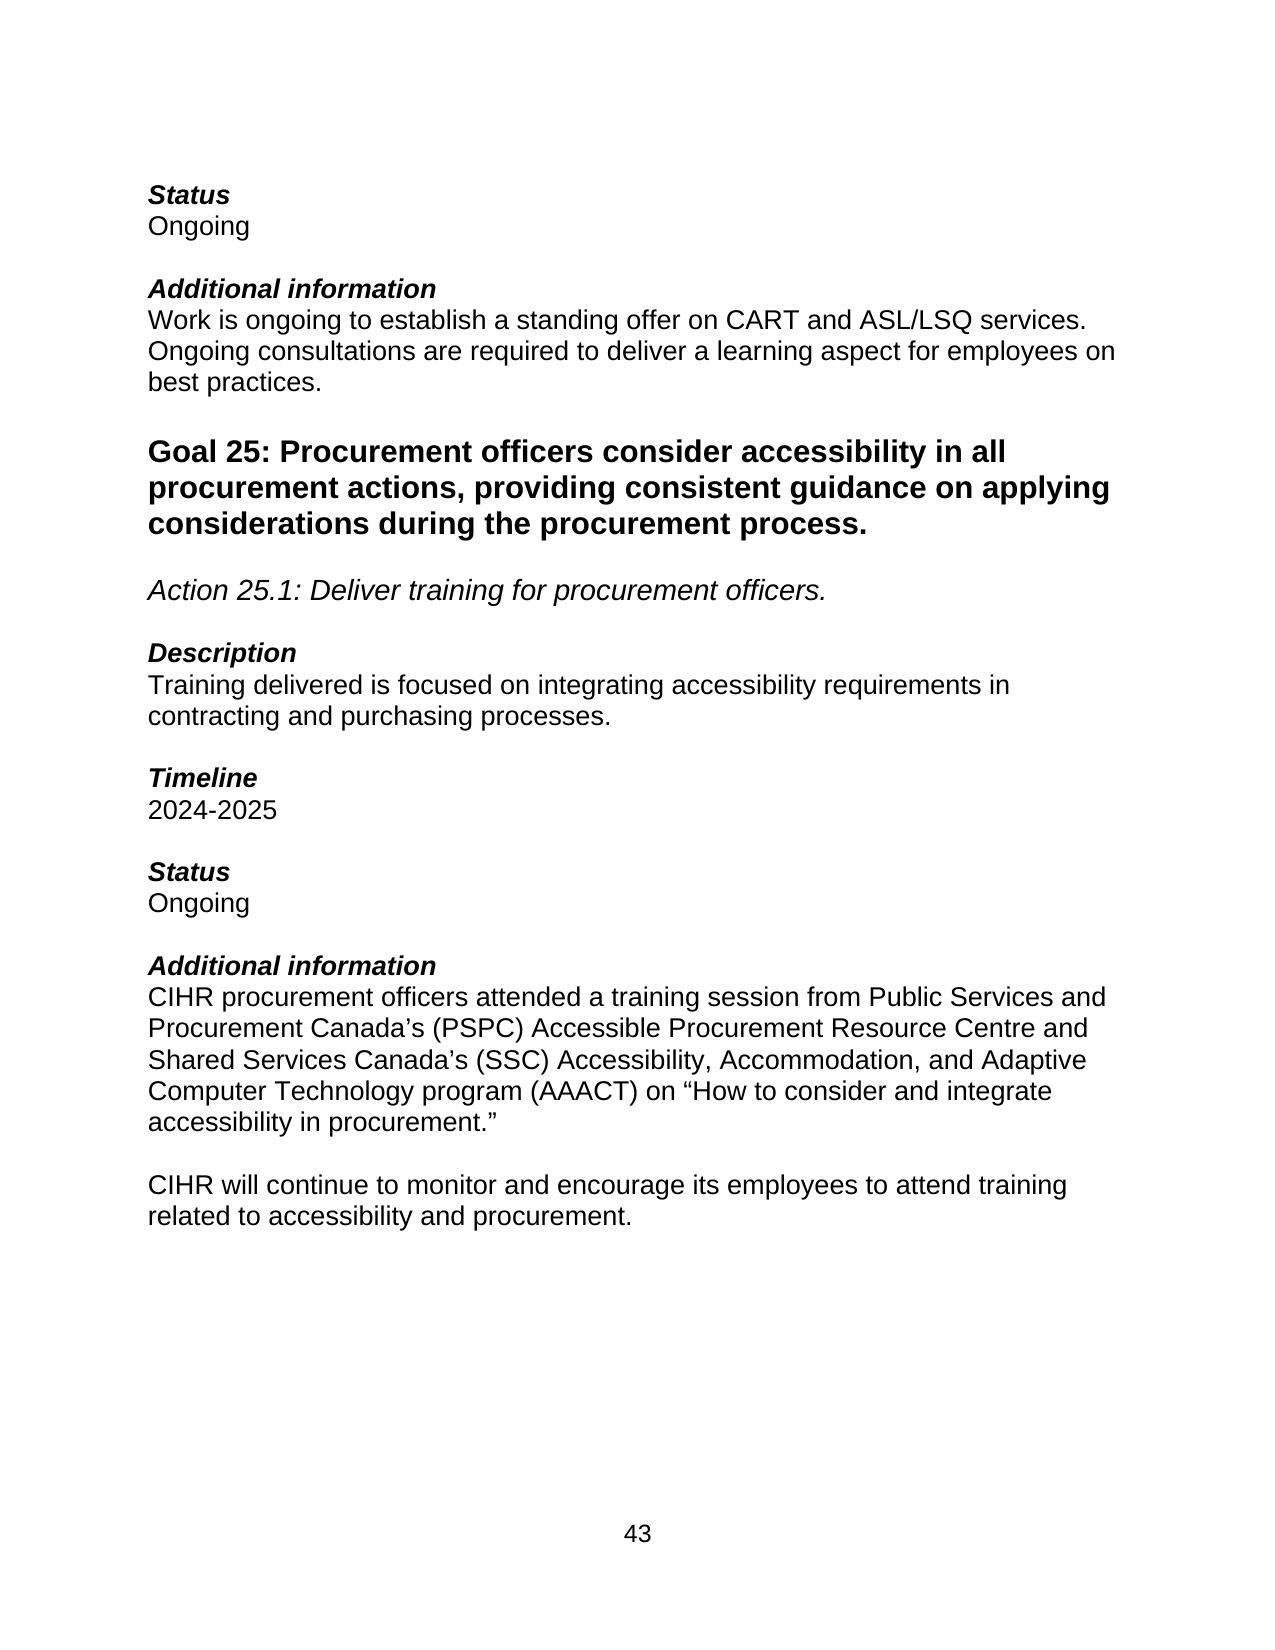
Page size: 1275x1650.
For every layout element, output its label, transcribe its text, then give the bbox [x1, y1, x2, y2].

text CIHR procurement officers attended a training session from Public Services and Procurement Canada’s (PSPC) Accessible Procurement Resource Centre and Shared Services Canada’s (SSC) Accessibility, Accommodation, and Adaptive Computer Technology program (AAACT) on “How to consider and integrate accessibility in procurement.” [148, 981, 1127, 1137]
subtitle Action 25.1: Deliver training for procurement officers. [148, 573, 1127, 606]
text Ongoing [148, 887, 1127, 919]
subtitle Work is ongoing to establish a standing offer on CART and ASL/LSQ services. Ongoing consultations are required to deliver a learning aspect for employees on best practices. [148, 304, 1127, 398]
subtitle Training delivered is focused on integrating accessibility requirements in contracting and purchasing processes. [148, 669, 1127, 731]
text 2024-2025 [148, 794, 1127, 825]
subtitle Timeline [148, 762, 1127, 794]
text CIHR will continue to monitor and encourage its employees to attend training related to accessibility and procurement. [148, 1169, 1127, 1231]
subtitle Goal 25: Procurement officers consider accessibility in all procurement actions, providing consistent guidance on applying considerations during the procurement process. [148, 433, 1127, 541]
subtitle Status [148, 179, 1127, 210]
subtitle Additional information [148, 950, 1127, 981]
subtitle Additional information [148, 273, 1127, 304]
text Ongoing [148, 210, 1127, 241]
subtitle Status [148, 856, 1127, 887]
subtitle Description [148, 637, 1127, 669]
